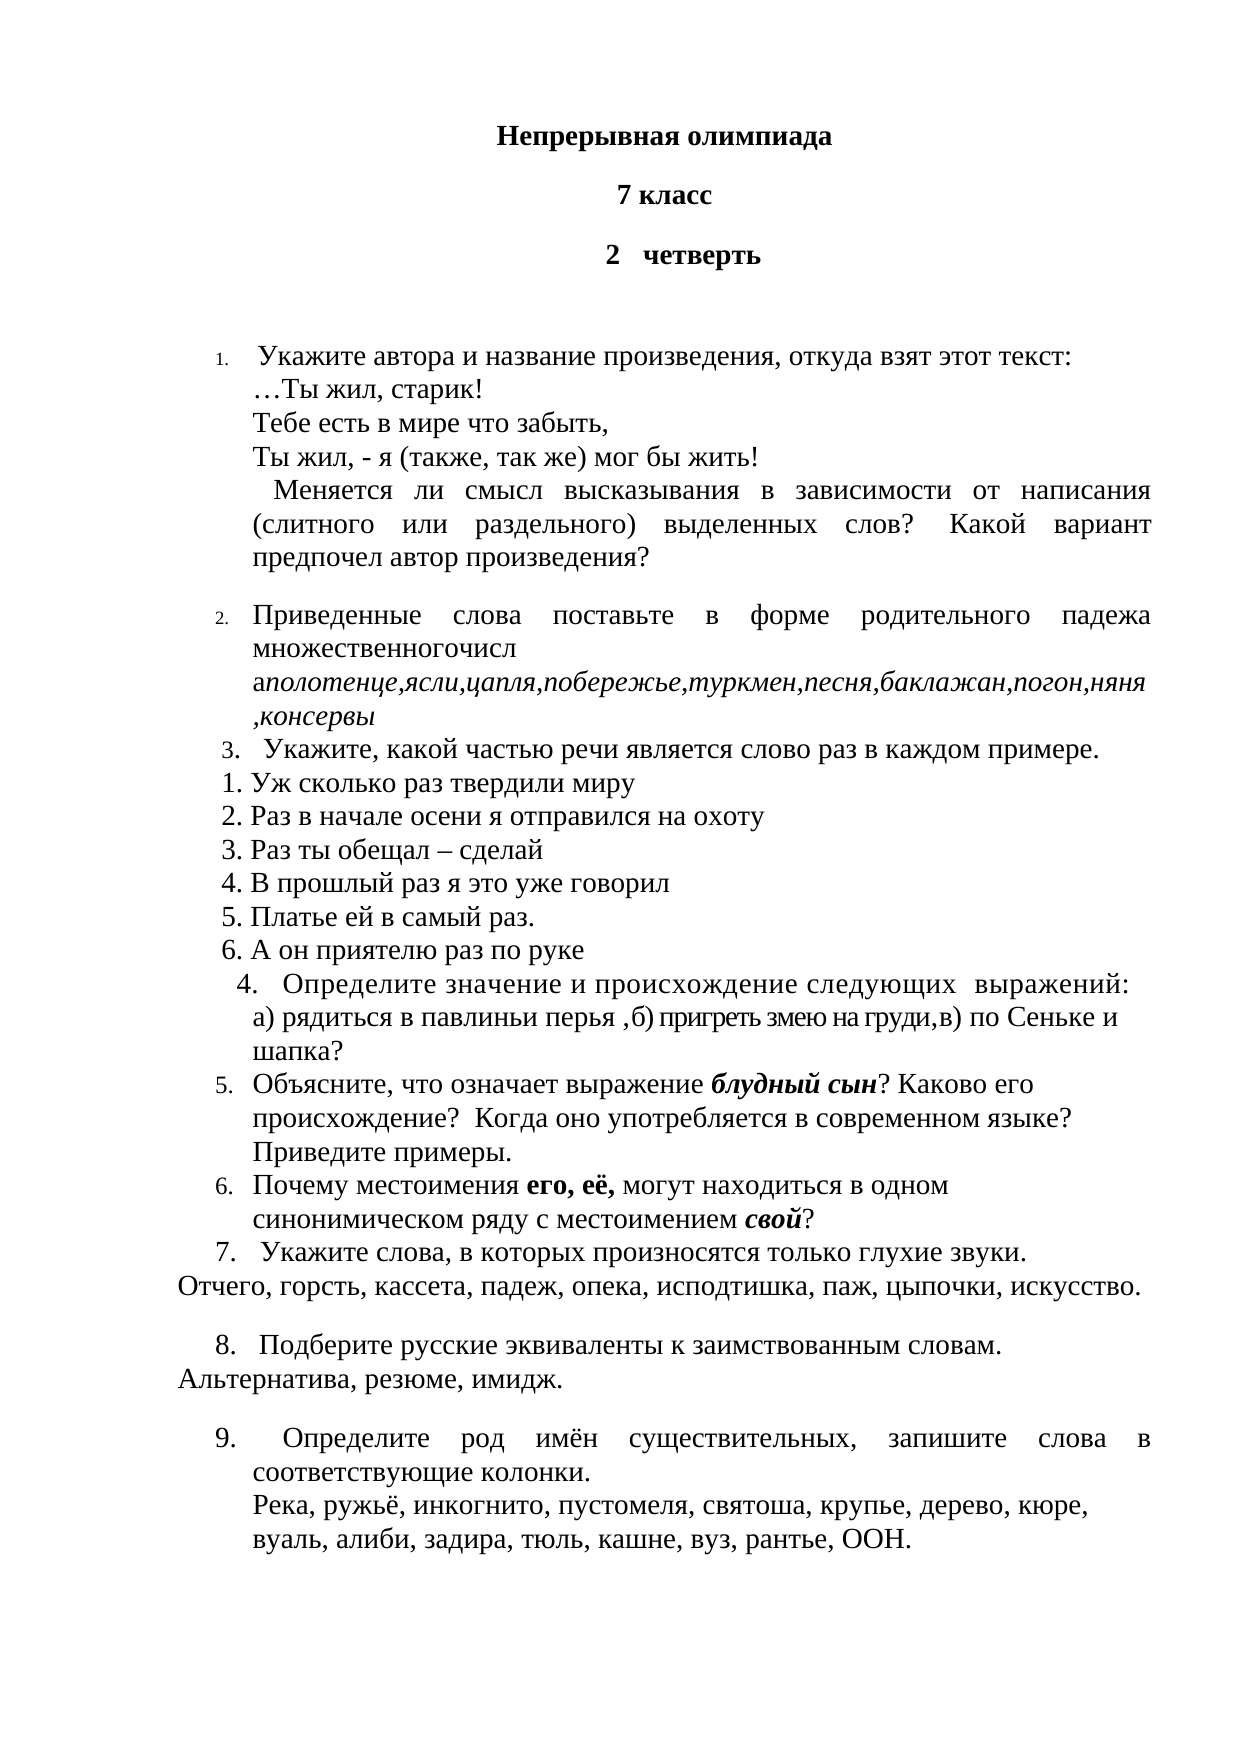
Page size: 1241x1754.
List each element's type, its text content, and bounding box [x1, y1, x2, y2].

text Непрерывная олимпиада [177, 118, 1152, 152]
text 4. В прошлый раз я это уже говорил [177, 865, 1152, 899]
text 3. Раз ты обещал – сделай [177, 832, 1152, 865]
text 1. Уж сколько раз твердили миру [177, 765, 1152, 798]
list Приведенные слова поставьте в форме родительного падежа множественногочислаполотенце,ясли,цапля,побережье,туркмен,песня,баклажан,погон,няня,консервы [215, 597, 1152, 731]
text 6. А он приятелю раз по руке [177, 932, 1152, 966]
list Меняется ли смысл высказывания в зависимости от написания (слитного или раздельного) выделенных слов? Какой вариант предпочел автор произведения? [252, 472, 1152, 573]
list Почему местоимения его, её, могут находиться в одном синонимическом ряду с местоимением свой? [215, 1167, 1152, 1234]
list Укажите слова, в которых произносятся только глухие звуки. [215, 1234, 1152, 1268]
text 7 класс [177, 177, 1152, 211]
text Альтернатива, резюме, имидж. [177, 1361, 1152, 1394]
list Укажите автора и название произведения, откуда взят этот текст: …Ты жил, старик! Тебе есть в мире что забыть, Ты жил, - я (также, так же) мог бы жить! [215, 338, 1152, 472]
list Подберите русские эквиваленты к заимствованным словам. [215, 1327, 1152, 1361]
list четверть [215, 237, 1152, 270]
list Определите род имён существительных, запишите слова в соответствующие колонки. [215, 1420, 1152, 1487]
list Объясните, что означает выражение блудный сын? Каково его происхождение? Когда оно употребляется в современном языке? Приведите примеры. [215, 1067, 1152, 1167]
text 2. Раз в начале осени я отправился на охоту [177, 798, 1152, 832]
list Река, ружьё, инкогнито, пустомеля, святоша, крупье, дерево, кюре, вуаль, алиби, задира, тюль, кашне, вуз, рантье, ООН. [252, 1487, 1152, 1554]
list Определите значение и происхождение следующих выражений: [215, 966, 1152, 999]
text Отчего, горсть, кассета, падеж, опека, исподтишка, паж, цыпочки, искусство. [177, 1268, 1152, 1301]
text 3. Укажите, какой частью речи является слово раз в каждом примере. [177, 731, 1152, 765]
list а) рядиться в павлиньи перья ,б) пригреть змею на груди,в) по Сеньке и шапка? [252, 999, 1152, 1067]
text 5. Платье ей в самый раз. [177, 899, 1152, 932]
